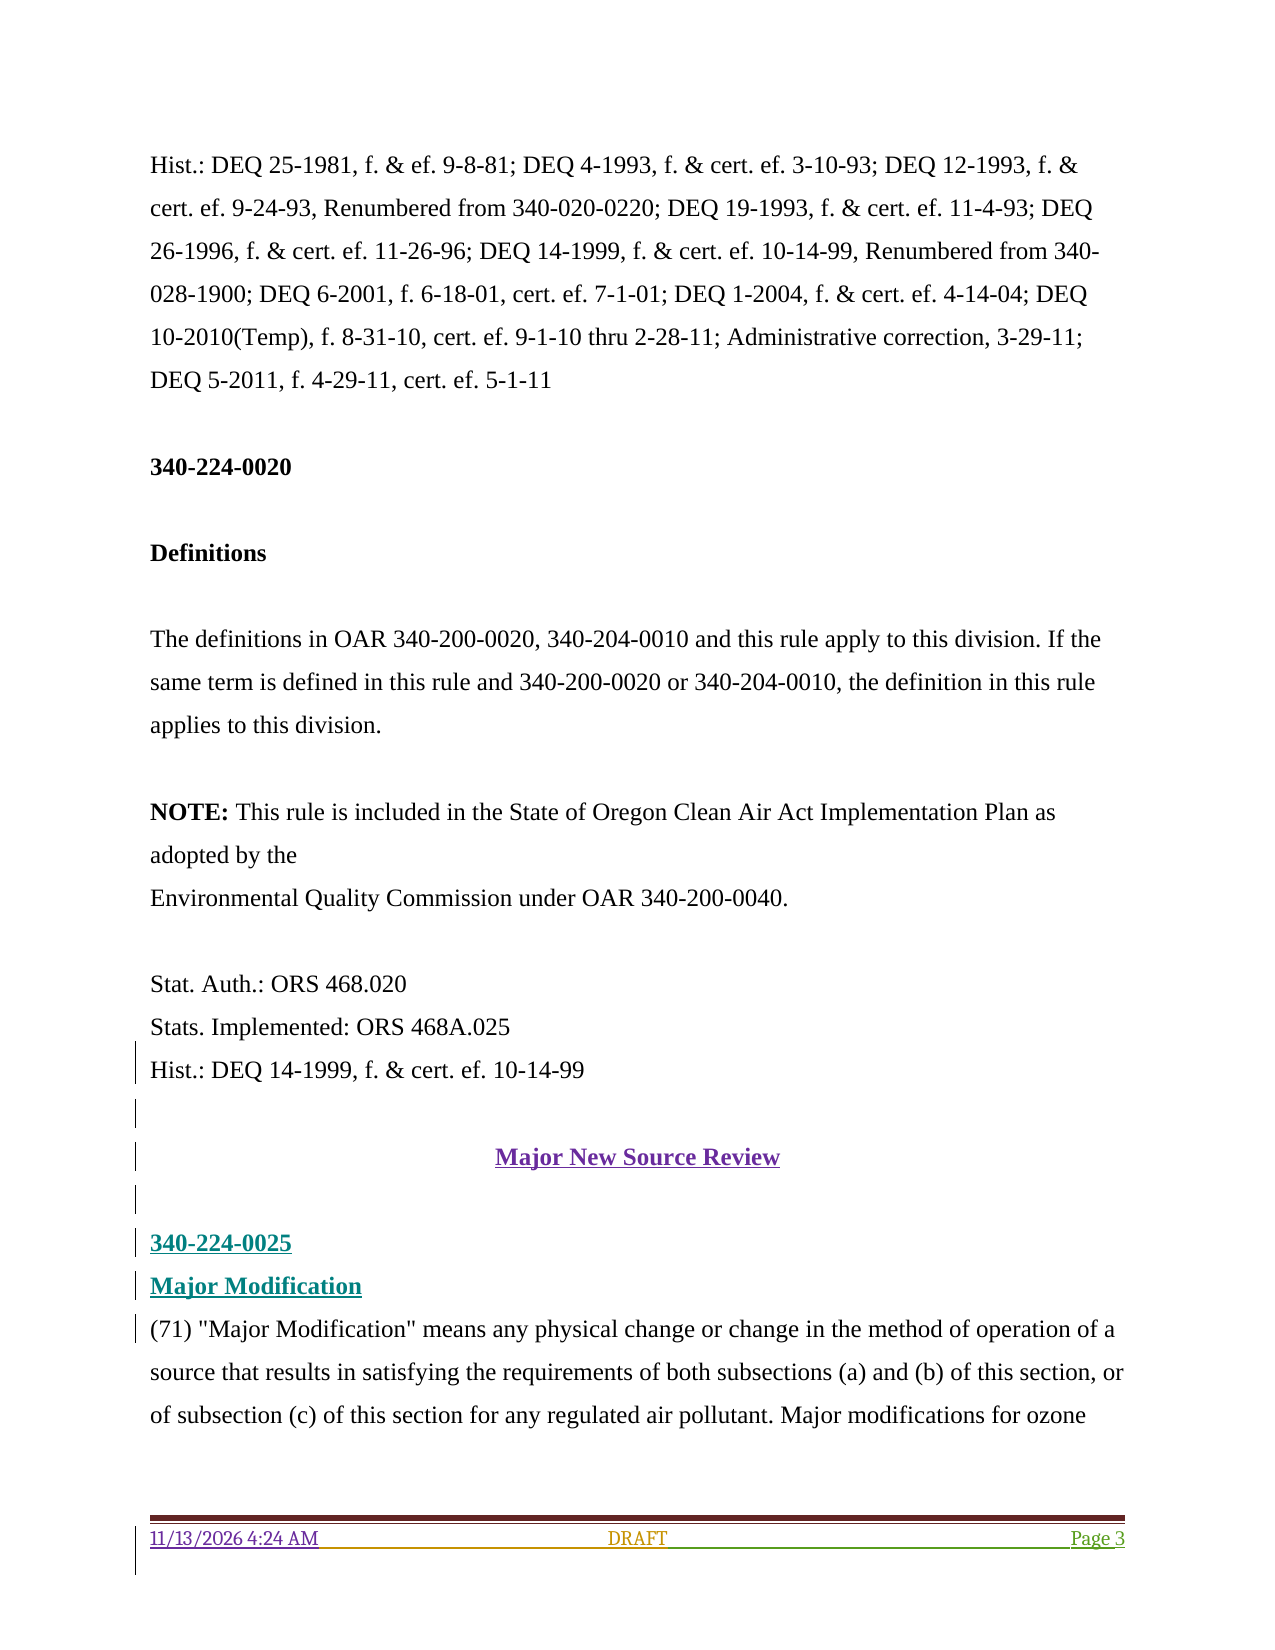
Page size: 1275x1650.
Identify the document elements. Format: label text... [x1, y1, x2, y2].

text Definitions [150, 538, 1125, 567]
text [150, 1314, 1125, 1429]
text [150, 150, 1125, 394]
text Environmental Quality Commission under OAR 340-200-0040. [150, 883, 1125, 912]
text The definitions in OAR 340-200-0020, 340-204-0010 and this rule apply to this division. If the same term is defined in this rule and 340-200-0020 or 340-204-0010, the definition in this rule applies to this division. [150, 624, 1125, 739]
text NOTE: This rule is included in the State of Oregon Clean Air Act Implementation Plan as adopted by the [150, 797, 1125, 869]
text Stat. Auth.: ORS 468.020 Stats. Implemented: ORS 468A.025 Hist.: DEQ 14-1999, f. & cert. ef. 10-14-99 [150, 969, 1125, 1084]
text 340-224-0020 [150, 452, 1125, 481]
